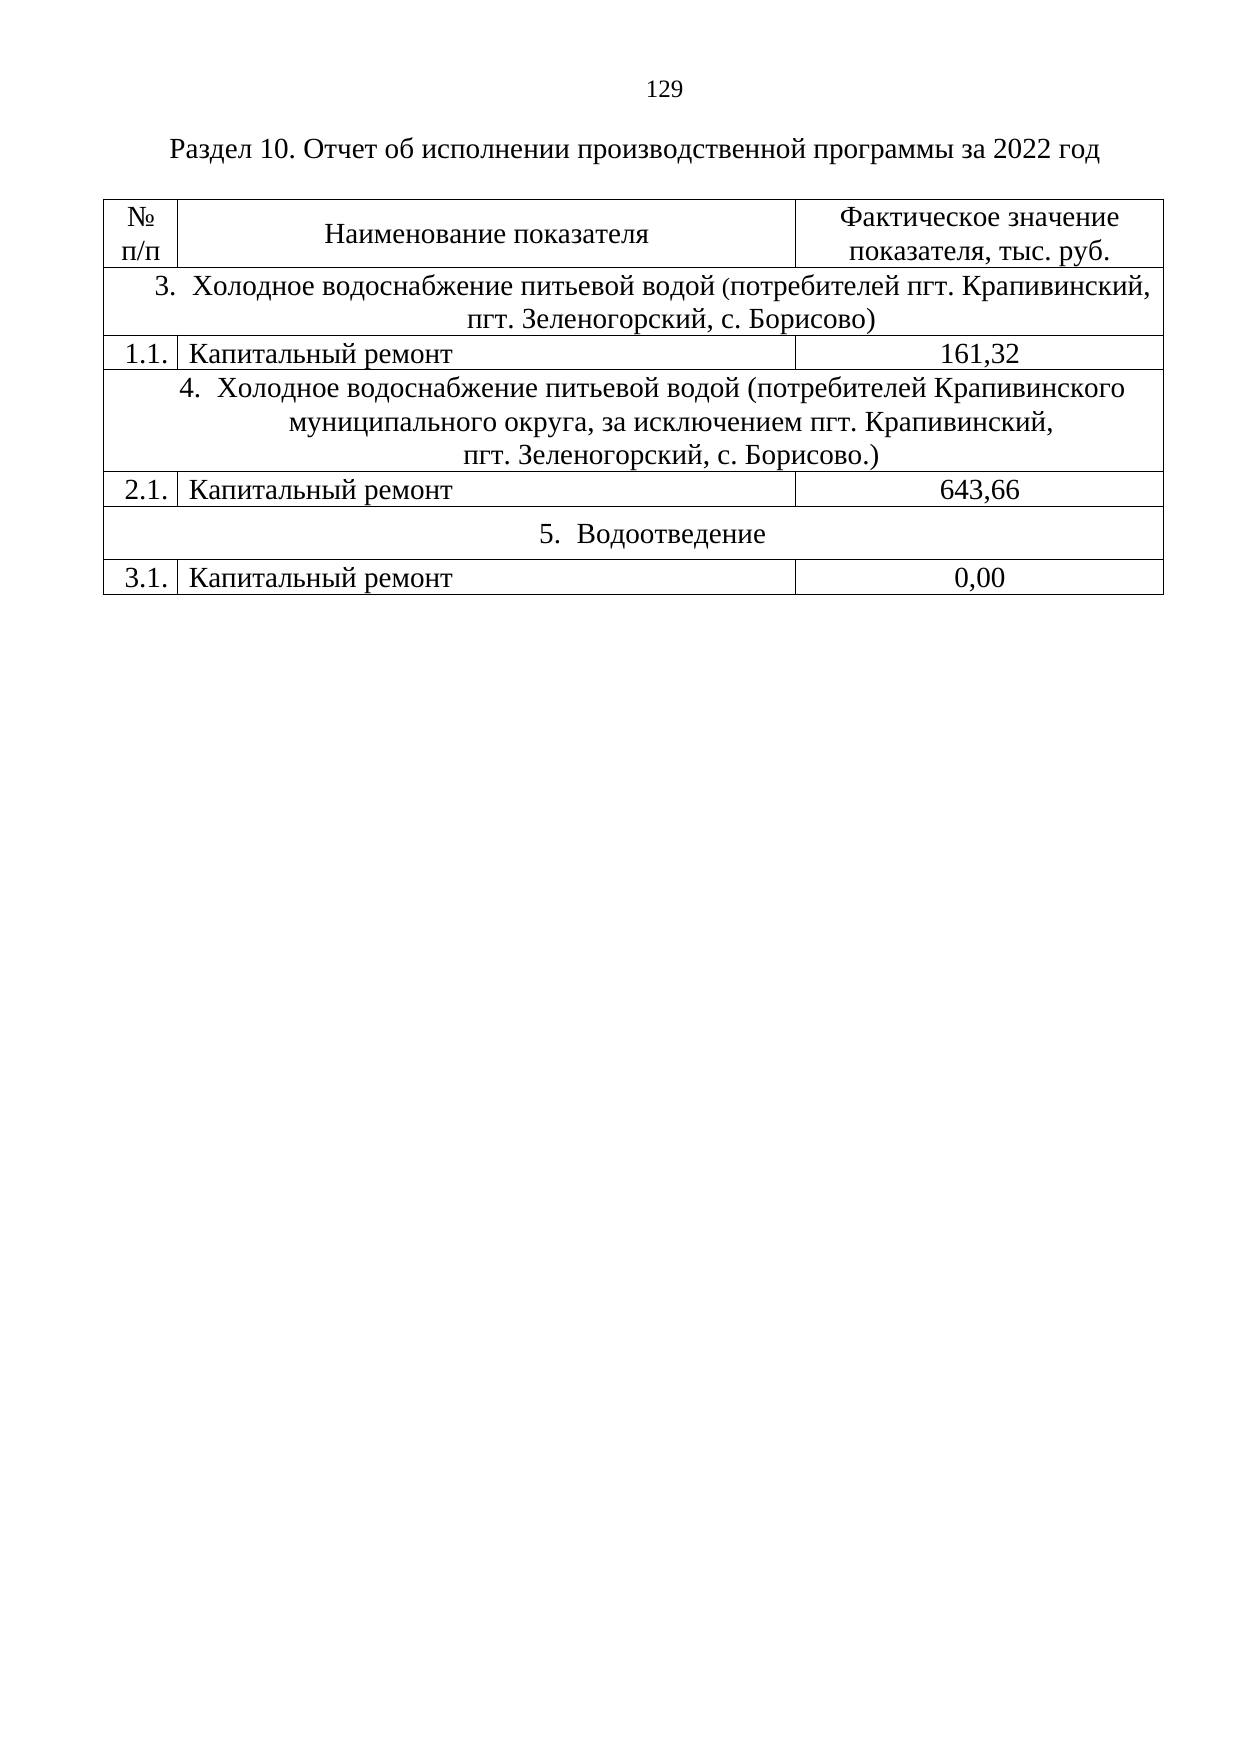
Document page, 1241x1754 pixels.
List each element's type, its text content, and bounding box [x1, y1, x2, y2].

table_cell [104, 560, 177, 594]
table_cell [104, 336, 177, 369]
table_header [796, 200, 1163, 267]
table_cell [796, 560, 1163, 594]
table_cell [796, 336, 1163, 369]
text Раздел 10. Отчет об исполнении производственной программы за 2022 год [103, 131, 1166, 165]
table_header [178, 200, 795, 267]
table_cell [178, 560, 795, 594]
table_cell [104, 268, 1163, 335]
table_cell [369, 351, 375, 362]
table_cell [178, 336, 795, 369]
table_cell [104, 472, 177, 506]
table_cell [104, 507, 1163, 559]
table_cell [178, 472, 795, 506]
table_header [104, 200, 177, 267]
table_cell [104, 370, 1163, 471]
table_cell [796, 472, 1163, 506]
